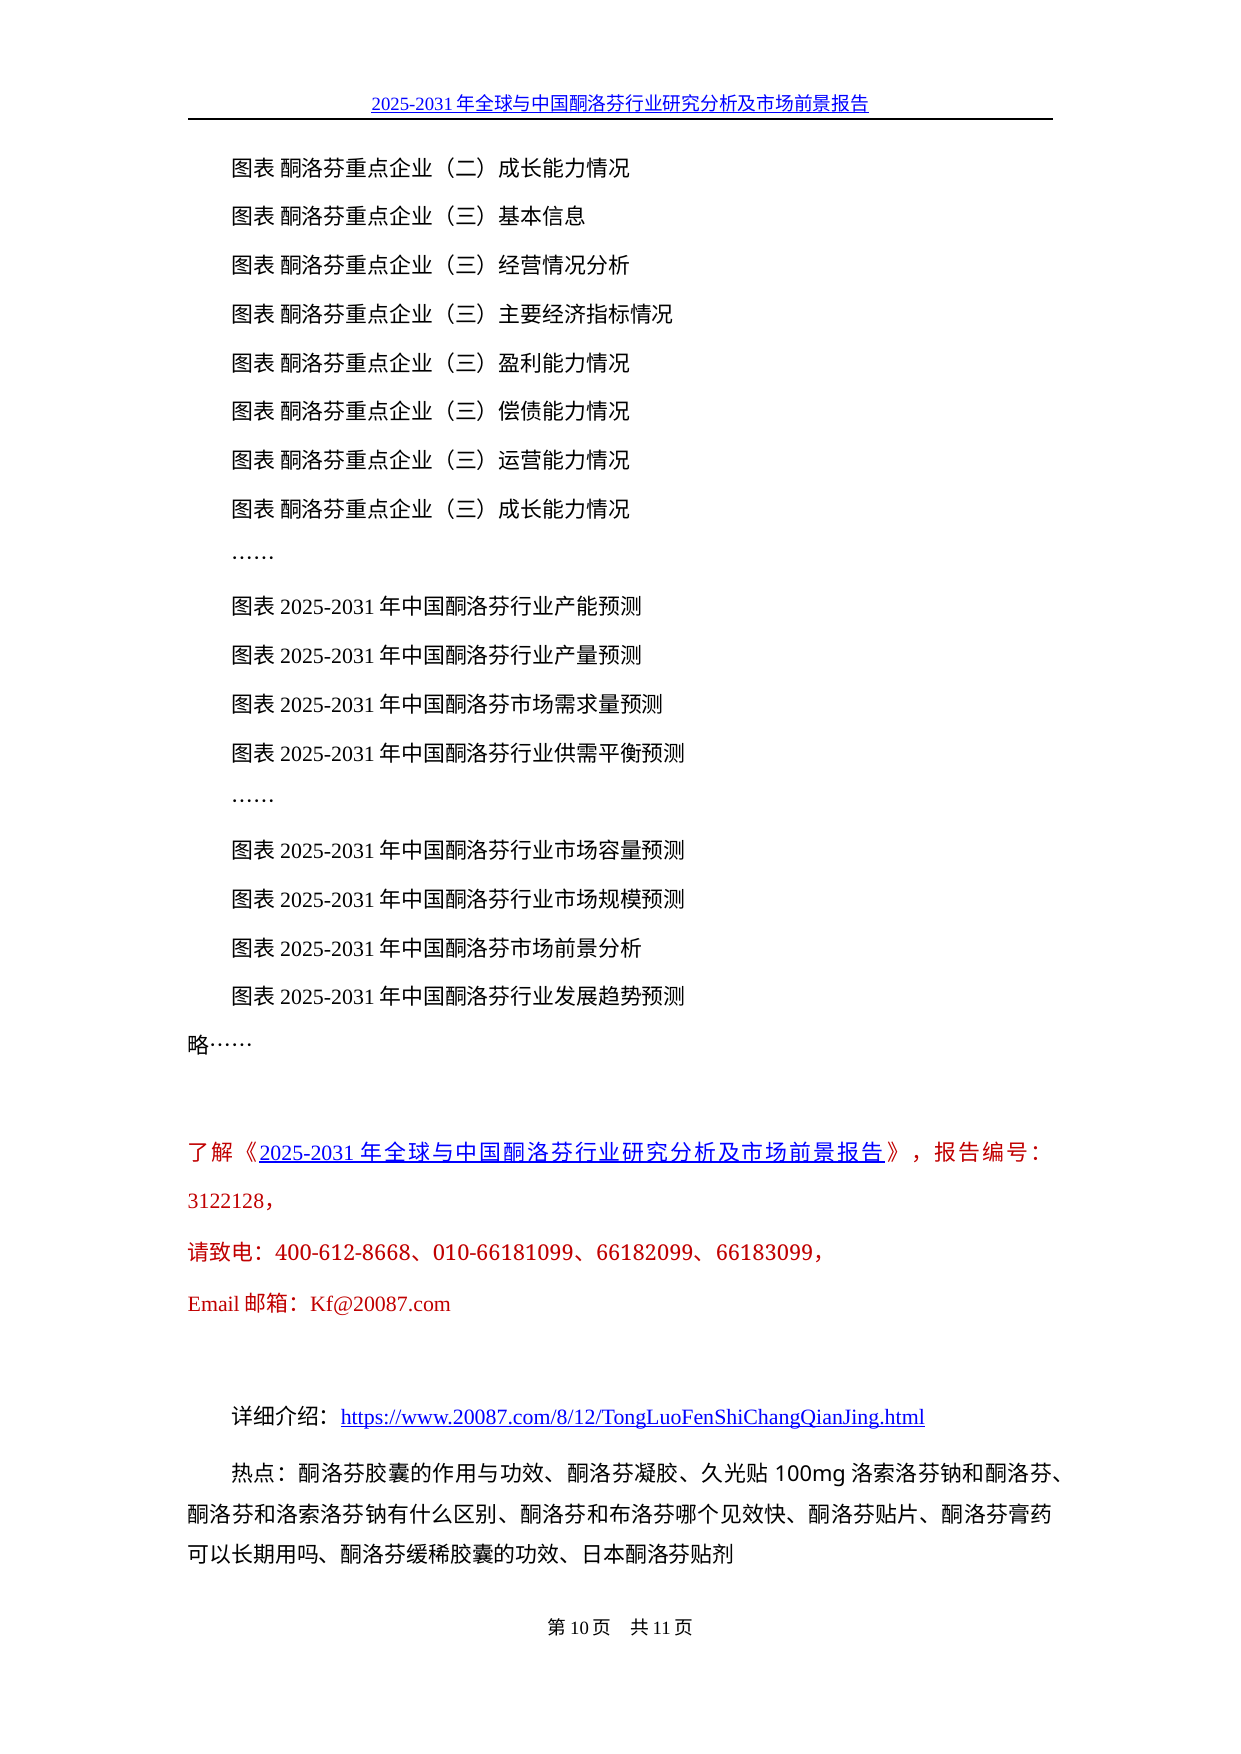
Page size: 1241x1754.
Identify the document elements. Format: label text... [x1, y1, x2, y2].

text 请致电：400-612-8668、010-66181099、66182099、66183099， [187, 1234, 1053, 1267]
text 了解《2025-2031年全球与中国酮洛芬行业研究分析及市场前景报告》，报告编号：3122128， [187, 1134, 1053, 1215]
text 详细介绍：https://www.20087.com/8/12/TongLuoFenShiChangQianJing.html [187, 1399, 1053, 1431]
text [187, 150, 1053, 1060]
text Email邮箱：Kf@20087.com [187, 1286, 1053, 1318]
text 热点：酮洛芬胶囊的作用与功效、酮洛芬凝胶、久光贴100mg洛索洛芬钠和酮洛芬、酮洛芬和洛索洛芬钠有什么区别、酮洛芬和布洛芬哪个见效快、酮洛芬贴片、酮洛芬膏药可以长期用吗、酮洛芬缓稀胶囊的功效、日本酮洛芬贴剂 [187, 1456, 1053, 1569]
